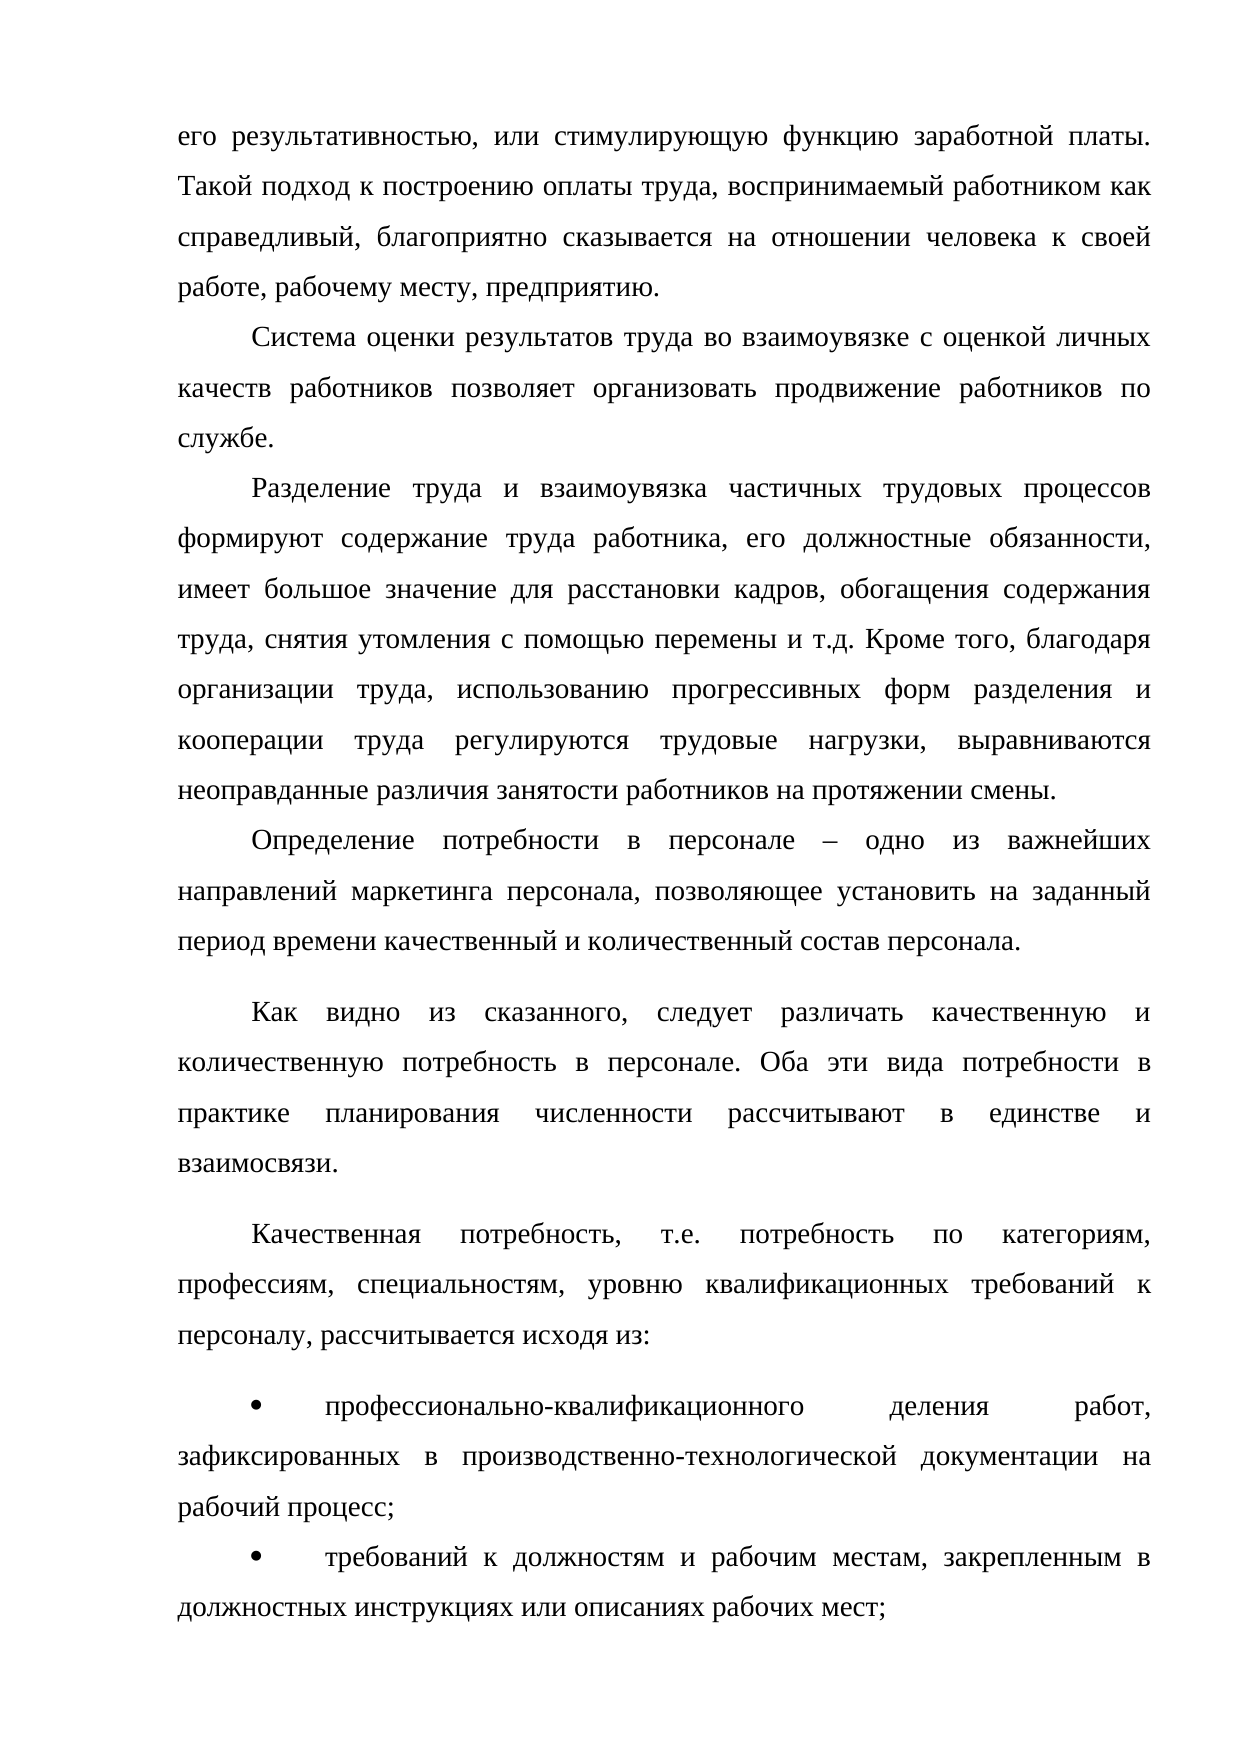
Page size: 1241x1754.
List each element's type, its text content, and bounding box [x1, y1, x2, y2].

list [177, 118, 1152, 303]
text Система оценки результатов труда во взаимоувязке с оценкой личных качеств работников позволяет организовать продвижение работников по службе. [177, 319, 1152, 453]
text Разделение труда и взаимоувязка частичных трудовых процессов формируют содержание труда работника, его должностные обязанности, имеет большое значение для расстановки кадров, обогащения содержания труда, снятия утомления с помощью перемены и т.д. Кроме того, благодаря организации труда, использованию прогрессивных форм разделения и кооперации труда регулируются трудовые нагрузки, выравниваются неоправданные различия занятости работников на протяжении смены. [177, 470, 1152, 806]
list требований к должностям и рабочим местам, закрепленным в должностных инструкциях или описаниях рабочих мест; [177, 1539, 1152, 1623]
text Определение потребности в персонале – одно из важнейших направлений маркетинга персонала, позволяющее установить на заданный период времени качественный и количественный состав персонала. [177, 822, 1152, 957]
text Качественная потребность, т.е. потребность по категориям, профессиям, специальностям, уровню квалификационных требований к персоналу, рассчитывается исходя из: [177, 1216, 1152, 1351]
text Как видно из сказанного, следует различать качественную и количественную потребность в персонале. Оба эти вида потребности в практике планирования численности рассчитывают в единстве и взаимосвязи. [177, 994, 1152, 1179]
list профессионально-квалификационного деления работ, зафиксированных в производственно-технологической документации на рабочий процесс; [177, 1388, 1152, 1522]
